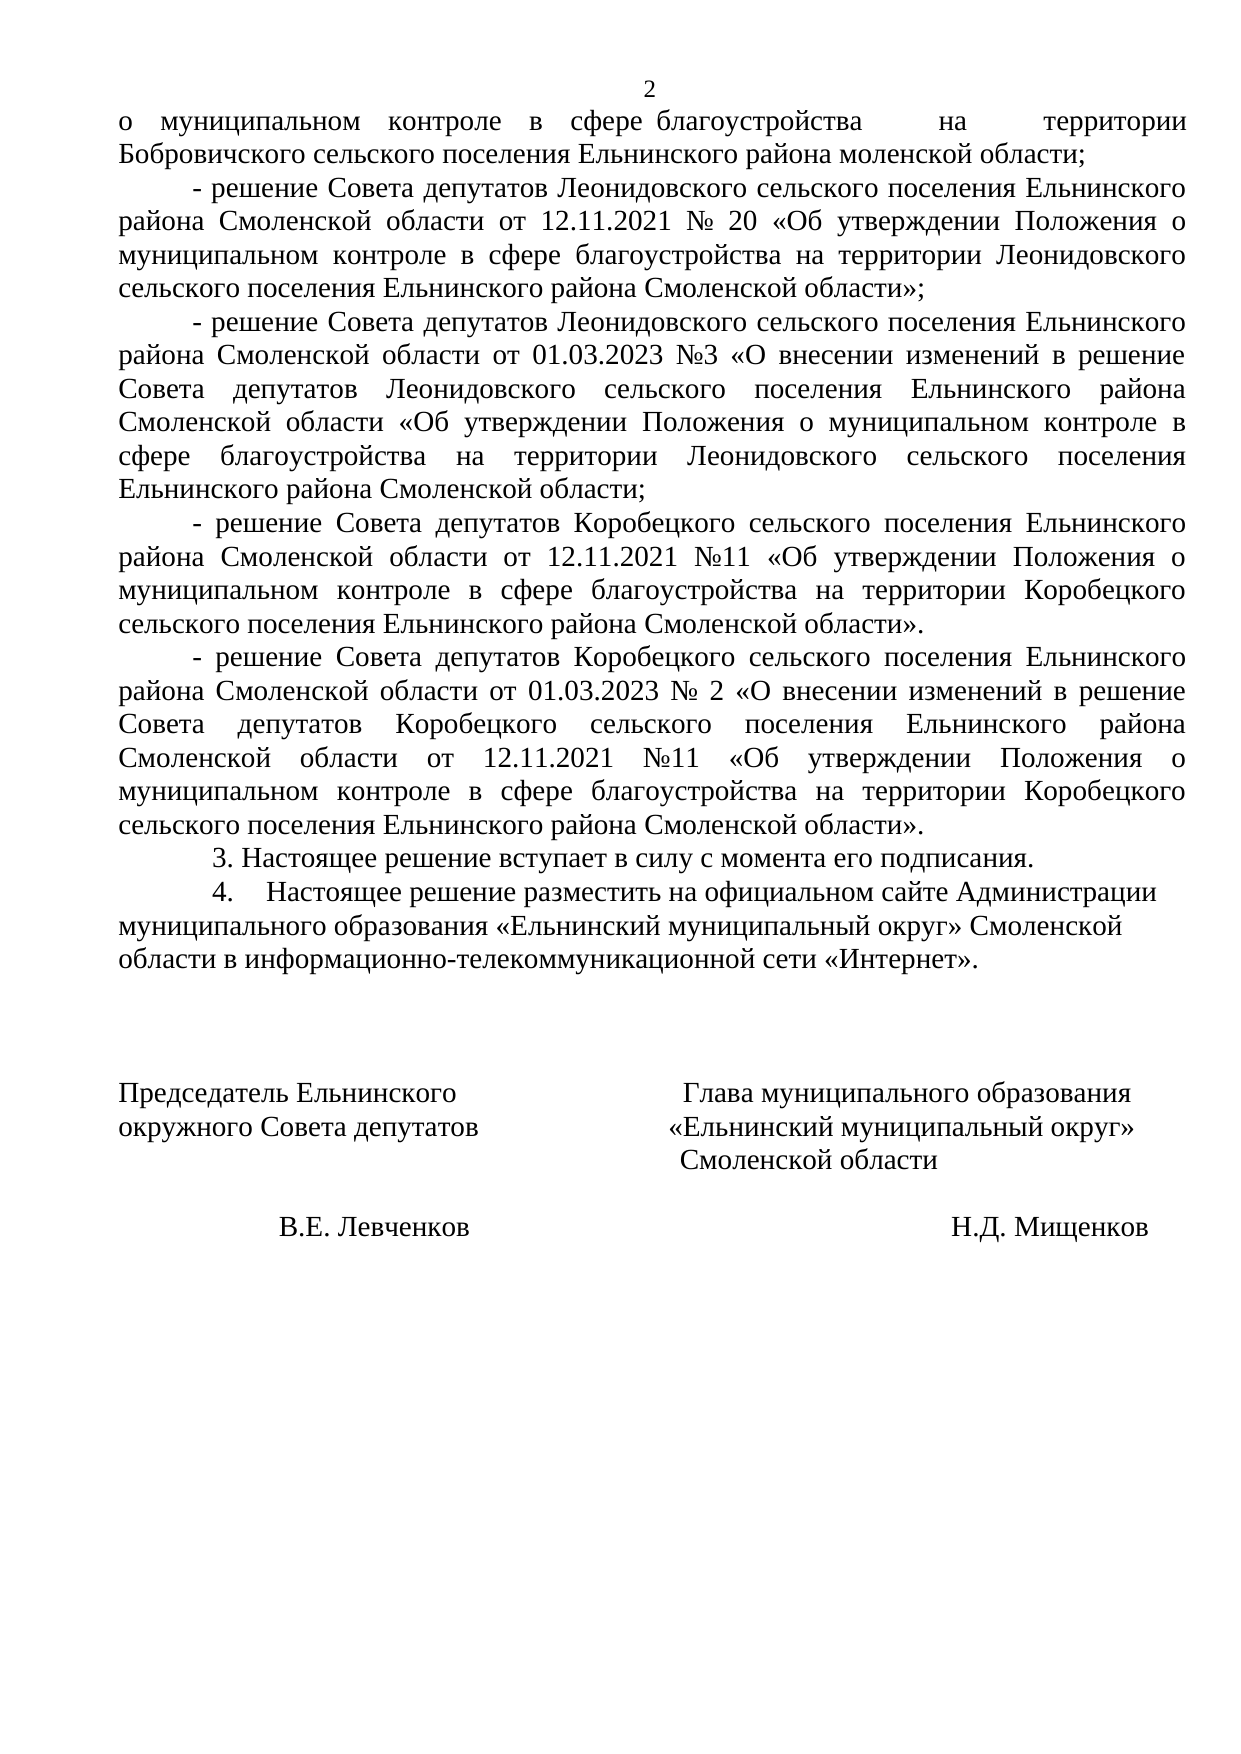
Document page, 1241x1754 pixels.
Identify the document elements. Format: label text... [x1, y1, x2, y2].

list - решение Совета депутатов Леонидовского сельского поселения Ельнинского района Смоленской области от 12.11.2021 № 20 «Об утверждении Положения о муниципальном контроле в сфере благоустройства на территории Леонидовского сельского поселения Ельнинского района Смоленской области»; [118, 170, 1187, 304]
list Настоящее решение разместить на официальном сайте Администрации муниципального образования «Ельнинский муниципальный округ» Смоленской области в информационно-телекоммуникационной сети «Интернет». [118, 874, 1187, 975]
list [118, 103, 1187, 170]
list - решение Совета депутатов Леонидовского сельского поселения Ельнинского района Смоленской области от 01.03.2023 №3 «О внесении изменений в решение Совета депутатов Леонидовского сельского поселения Ельнинского района Смоленской области «Об утверждении Положения о муниципальном контроле в сфере благоустройства на территории Леонидовского сельского поселения Ельнинского района Смоленской области; [118, 304, 1187, 505]
list Смоленской области [118, 1142, 1187, 1176]
list окружного Совета депутатов «Ельнинский муниципальный округ» [118, 1109, 1187, 1142]
list В.Е. Левченков Н.Д. Мищенков [118, 1209, 1187, 1243]
list Председатель Ельнинского Глава муниципального образования [118, 1075, 1187, 1109]
list - решение Совета депутатов Коробецкого сельского поселения Ельнинского района Смоленской области от 12.11.2021 №11 «Об утверждении Положения о муниципальном контроле в сфере благоустройства на территории Коробецкого сельского поселения Ельнинского района Смоленской области». [118, 505, 1187, 639]
list 3. Настоящее решение вступает в силу с момента его подписания. [118, 841, 1187, 874]
list - решение Совета депутатов Коробецкого сельского поселения Ельнинского района Смоленской области от 01.03.2023 № 2 «О внесении изменений в решение Совета депутатов Коробецкого сельского поселения Ельнинского района Смоленской области от 12.11.2021 №11 «Об утверждении Положения о муниципальном контроле в сфере благоустройства на территории Коробецкого сельского поселения Ельнинского района Смоленской области». [118, 639, 1187, 841]
